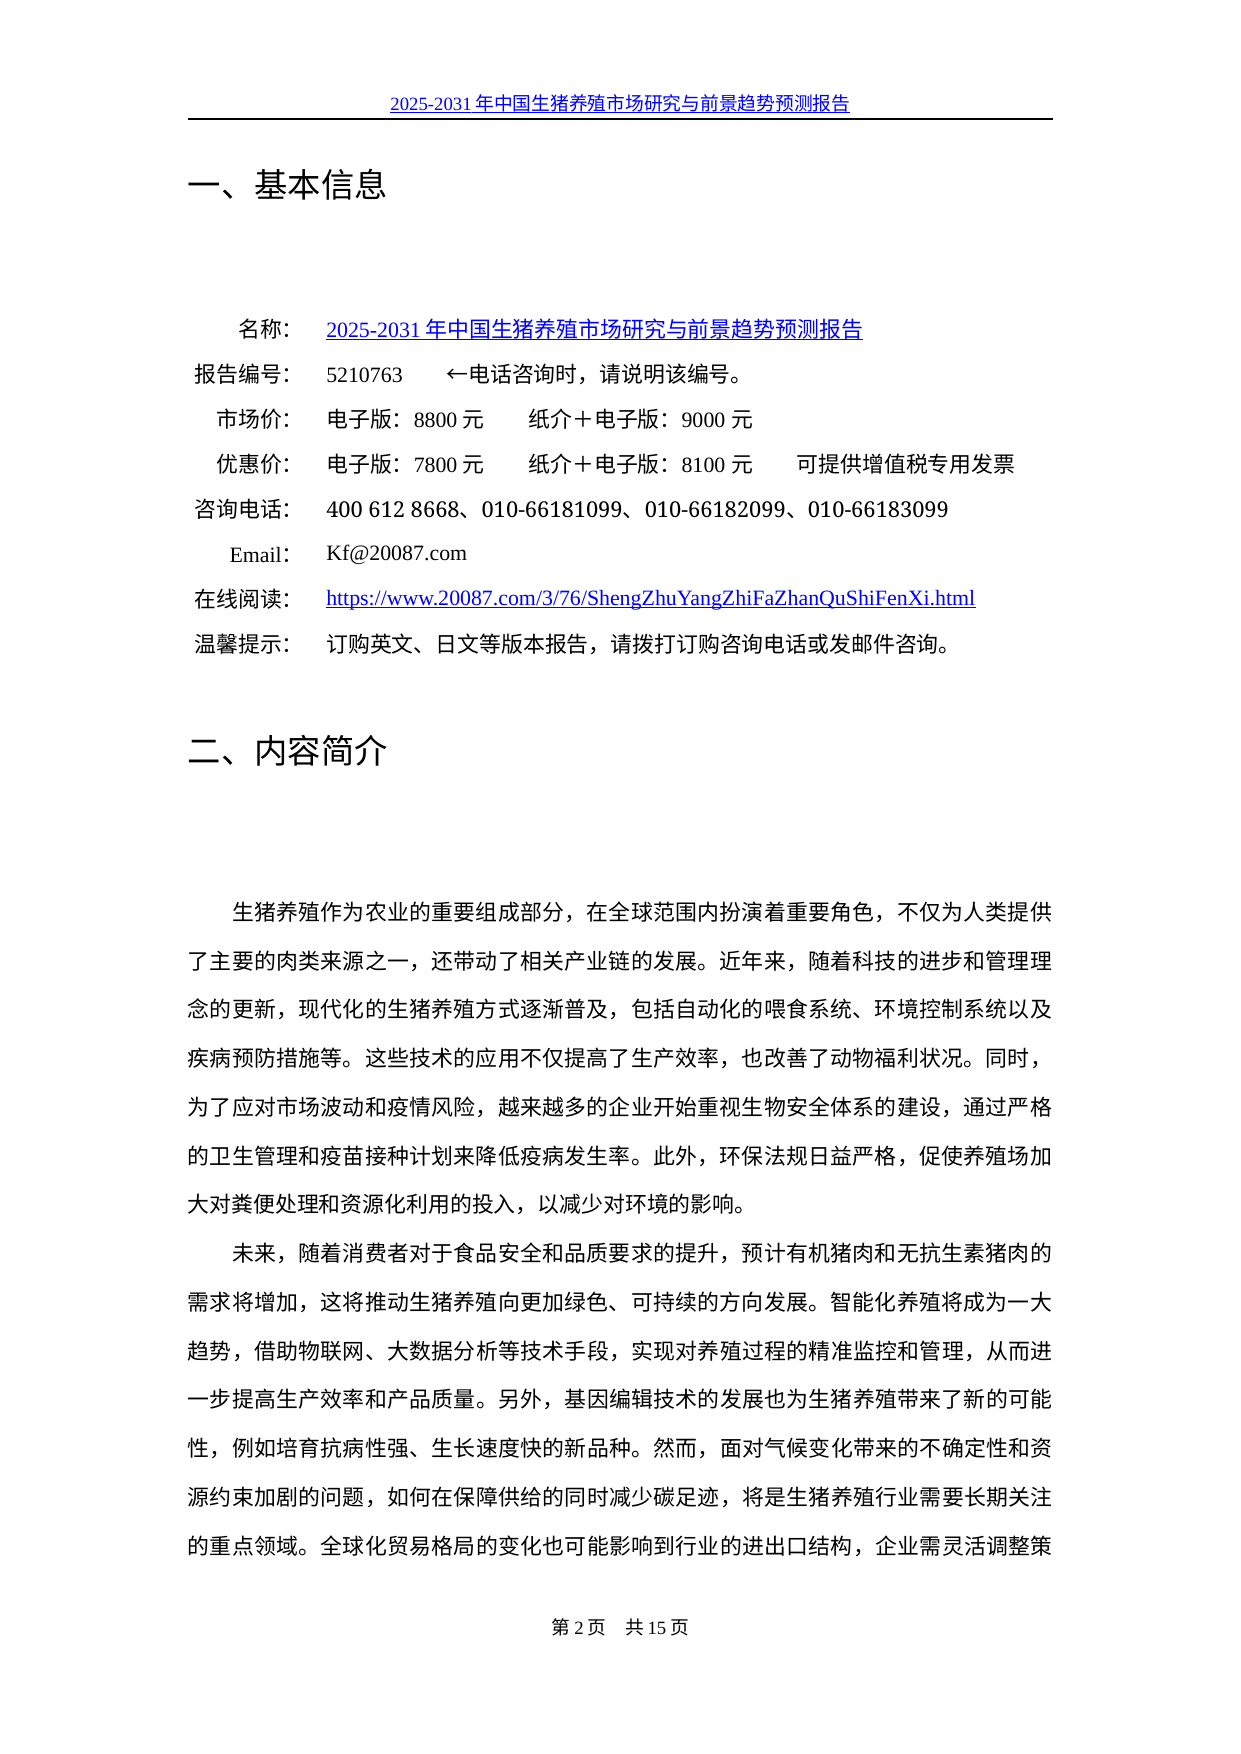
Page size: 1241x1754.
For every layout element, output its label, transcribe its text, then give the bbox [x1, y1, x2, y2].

title 一、基本信息 [187, 150, 1053, 215]
table_cell Kf@20087.com [315, 537, 1073, 582]
table_cell 400 612 8668、010-66181099、010-66182099、010-66183099 [315, 492, 1073, 537]
table_cell 订购英文、日文等版本报告，请拨打订购咨询电话或发邮件咨询。 [315, 627, 1073, 672]
table_cell 优惠价： [167, 447, 315, 492]
title 二、内容简介 [187, 717, 1053, 782]
table_cell Email： [167, 537, 315, 582]
table_cell [315, 582, 1073, 627]
table_cell 市场价： [167, 402, 315, 447]
table_cell 温馨提示： [167, 627, 315, 672]
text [187, 894, 1053, 1561]
table_cell 咨询电话： [167, 492, 315, 537]
table_cell 报告编号： [167, 357, 315, 402]
table_header 2025-2031年中国生猪养殖市场研究与前景趋势预测报告 [315, 312, 1073, 357]
table_cell 电子版：7800 元 纸介＋电子版：8100 元 可提供增值税专用发票 [315, 447, 1073, 492]
table_header 名称： [167, 312, 315, 357]
table_cell 在线阅读： [167, 582, 315, 627]
table_cell 5210763 ←电话咨询时，请说明该编号。 [315, 357, 1073, 402]
table_cell 电子版：8800 元 纸介＋电子版：9000 元 [315, 402, 1073, 447]
